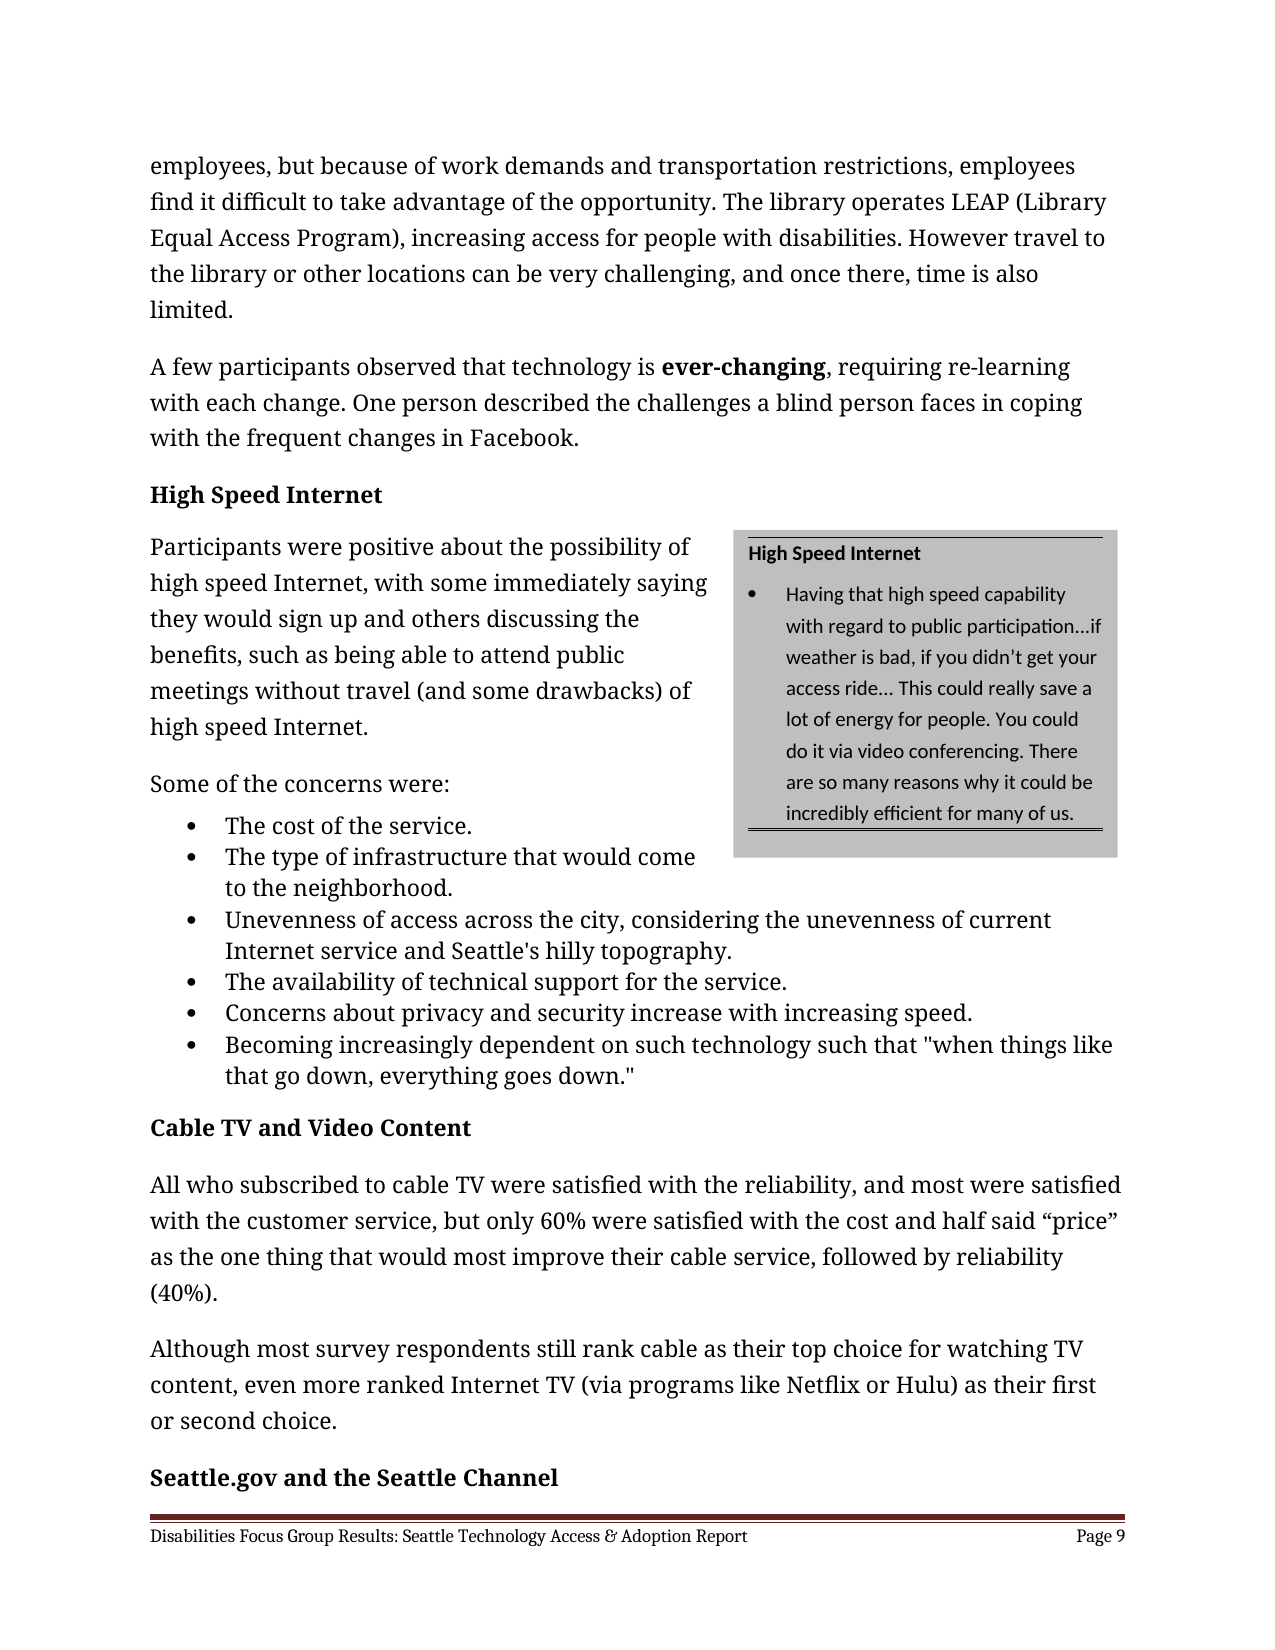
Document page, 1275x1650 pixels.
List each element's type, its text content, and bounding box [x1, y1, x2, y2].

text Cable TV and Video Content [150, 1112, 1125, 1143]
list The availability of technical support for the service. [187, 966, 1125, 997]
list High Speed Internet [150, 479, 1125, 510]
text Seattle.gov and the Seattle Channel [150, 1462, 1125, 1493]
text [150, 150, 1125, 325]
text Some of the concerns were: [150, 768, 733, 799]
list The type of infrastructure that would come to the neighborhood. [187, 841, 1125, 904]
text Participants were positive about the possibility of high speed Internet, with some immediately saying they would sign up and others discussing the benefits, such as being able to attend public meetings without travel (and some drawbacks) of high speed Internet. [150, 531, 733, 742]
text A few participants observed that technology is ever-changing, requiring re-learning with each change. One person described the challenges a blind person faces in coping with the frequent changes in Facebook. [150, 351, 1125, 454]
text All who subscribed to cable TV were satisfied with the reliability, and most were satisfied with the customer service, but only 60% were satisfied with the cost and half said “price” as the one thing that would most improve their cable service, followed by reliability (40%). [150, 1169, 1125, 1308]
list Concerns about privacy and security increase with increasing speed. [187, 997, 1125, 1029]
list Becoming increasingly dependent on such technology such that "when things like that go down, everything goes down." [187, 1029, 1125, 1091]
list The cost of the service. [187, 810, 733, 841]
text Although most survey respondents still rank cable as their top choice for watching TV content, even more ranked Internet TV (via programs like Netflix or Hulu) as their first or second choice. [150, 1333, 1125, 1436]
list Unevenness of access across the city, considering the unevenness of current Internet service and Seattle's hilly topography. [187, 904, 1125, 966]
